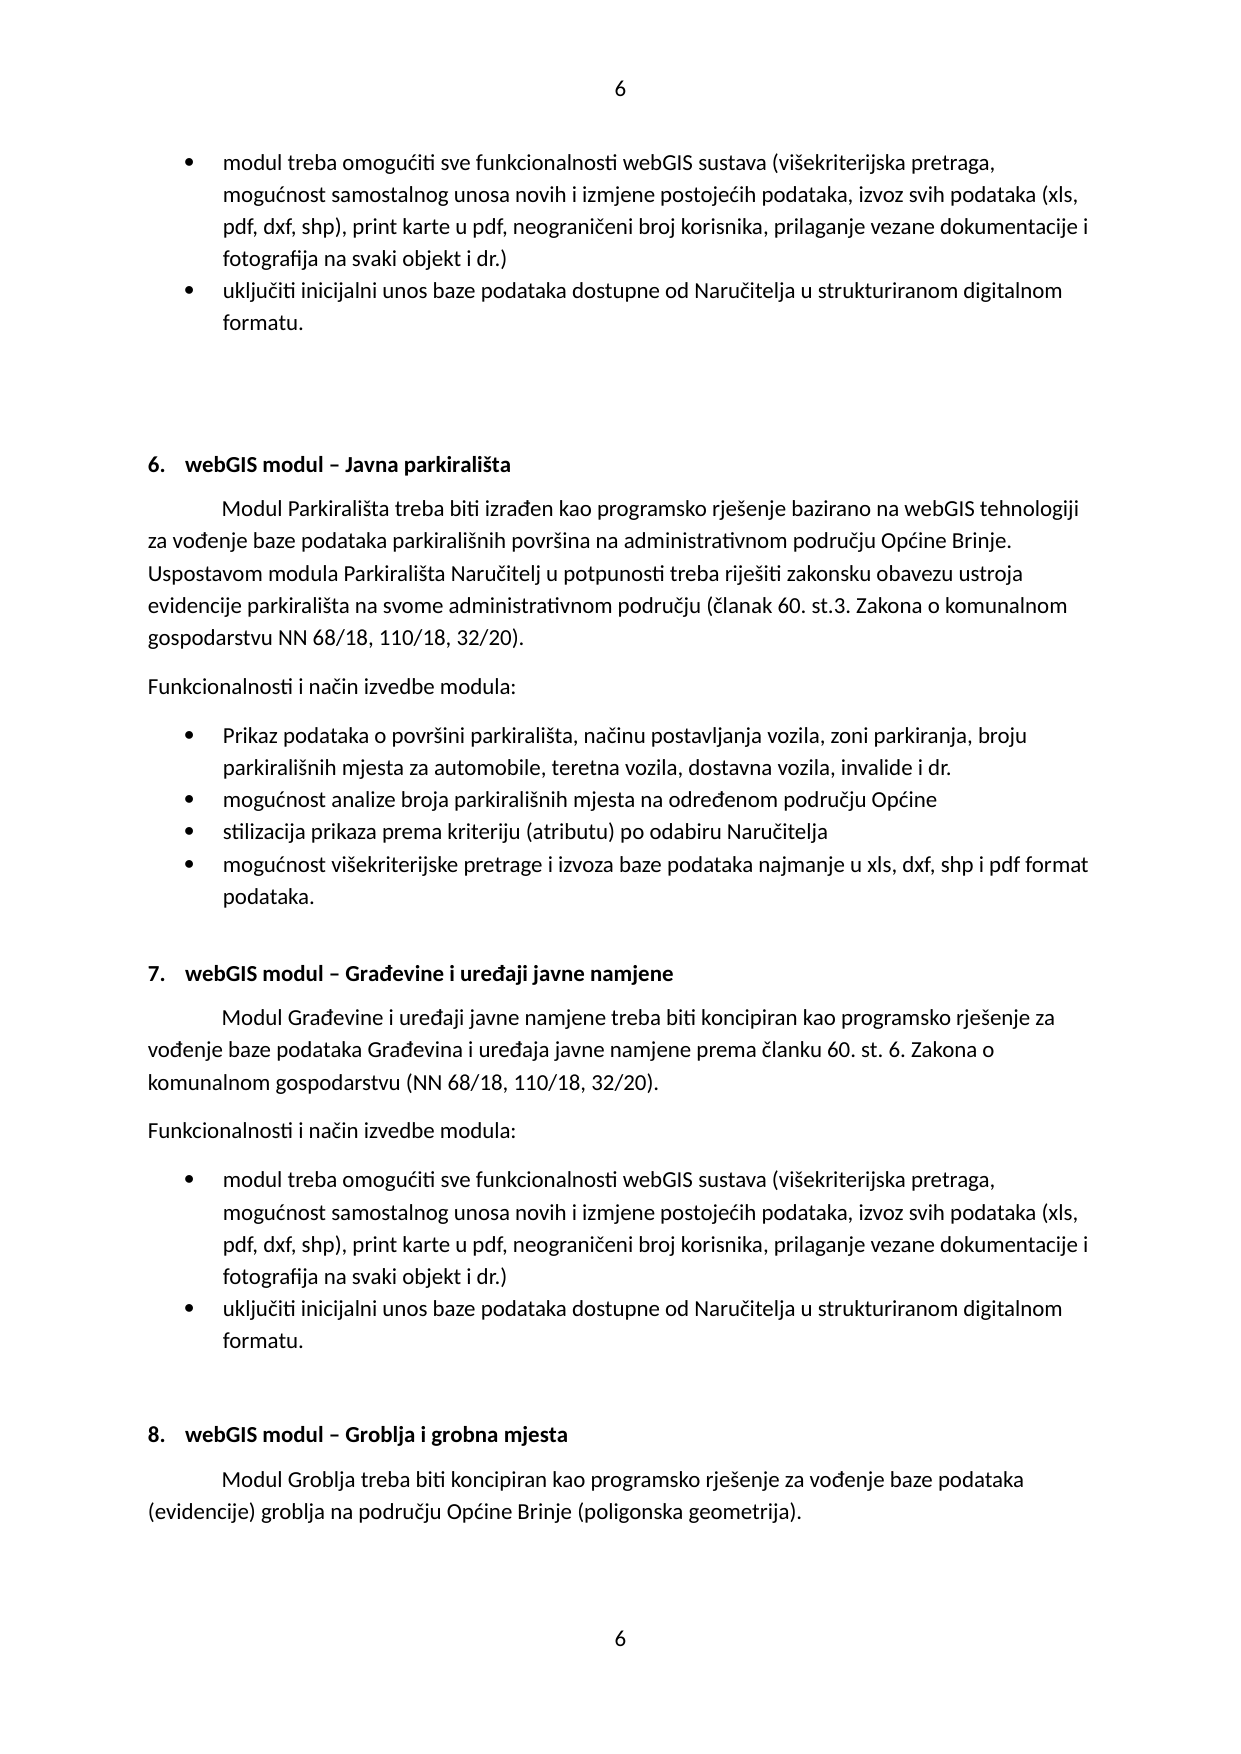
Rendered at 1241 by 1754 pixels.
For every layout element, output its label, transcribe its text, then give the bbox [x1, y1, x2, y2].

text Funkcionalnosti i način izvedbe modula: [148, 672, 1093, 700]
list uključiti inicijalni unos baze podataka dostupne od Naručitelja u strukturiranom digitalnom formatu. [185, 1294, 1093, 1354]
list modul treba omogućiti sve funkcionalnosti webGIS sustava (višekriterijska pretraga, mogućnost samostalnog unosa novih i izmjene postojećih podataka, izvoz svih podataka (xls, pdf, dxf, shp), print karte u pdf, neograničeni broj korisnika, prilaganje vezane dokumentacije i fotografija na svaki objekt i dr.) [185, 1166, 1093, 1290]
list webGIS modul – Javna parkirališta [148, 450, 1093, 478]
text Funkcionalnosti i način izvedbe modula: [148, 1117, 1093, 1145]
list uključiti inicijalni unos baze podataka dostupne od Naručitelja u strukturiranom digitalnom formatu. [185, 276, 1093, 337]
list Prikaz podataka o površini parkirališta, načinu postavljanja vozila, zoni parkiranja, broju parkirališnih mjesta za automobile, teretna vozila, dostavna vozila, invalide i dr. [185, 721, 1093, 781]
text Modul Građevine i uređaji javne namjene treba biti koncipiran kao programsko rješenje za vođenje baze podataka Građevina i uređaja javne namjene prema članku 60. st. 6. Zakona o komunalnom gospodarstvu (NN 68/18, 110/18, 32/20). [148, 1003, 1093, 1096]
list webGIS modul – Groblja i grobna mjesta [148, 1420, 1093, 1448]
list mogućnost analize broja parkirališnih mjesta na određenom području Općine [185, 785, 1093, 813]
list webGIS modul – Građevine i uređaji javne namjene [148, 959, 1093, 987]
list modul treba omogućiti sve funkcionalnosti webGIS sustava (višekriterijska pretraga, mogućnost samostalnog unosa novih i izmjene postojećih podataka, izvoz svih podataka (xls, pdf, dxf, shp), print karte u pdf, neograničeni broj korisnika, prilaganje vezane dokumentacije i fotografija na svaki objekt i dr.) [185, 148, 1093, 272]
text Modul Groblja treba biti koncipiran kao programsko rješenje za vođenje baze podataka (evidencije) groblja na području Općine Brinje (poligonska geometrija). [148, 1465, 1093, 1525]
list mogućnost višekriterijske pretrage i izvoza baze podataka najmanje u xls, dxf, shp i pdf format podataka. [185, 850, 1093, 910]
text Modul Parkirališta treba biti izrađen kao programsko rješenje bazirano na webGIS tehnologiji za vođenje baze podataka parkirališnih površina na administrativnom području Općine Brinje. Uspostavom modula Parkirališta Naručitelj u potpunosti treba riješiti zakonsku obavezu ustroja evidencije parkirališta na svome administrativnom području (članak 60. st.3. Zakona o komunalnom gospodarstvu NN 68/18, 110/18, 32/20). [148, 494, 1093, 651]
list stilizacija prikaza prema kriteriju (atributu) po odabiru Naručitelja [185, 817, 1093, 846]
